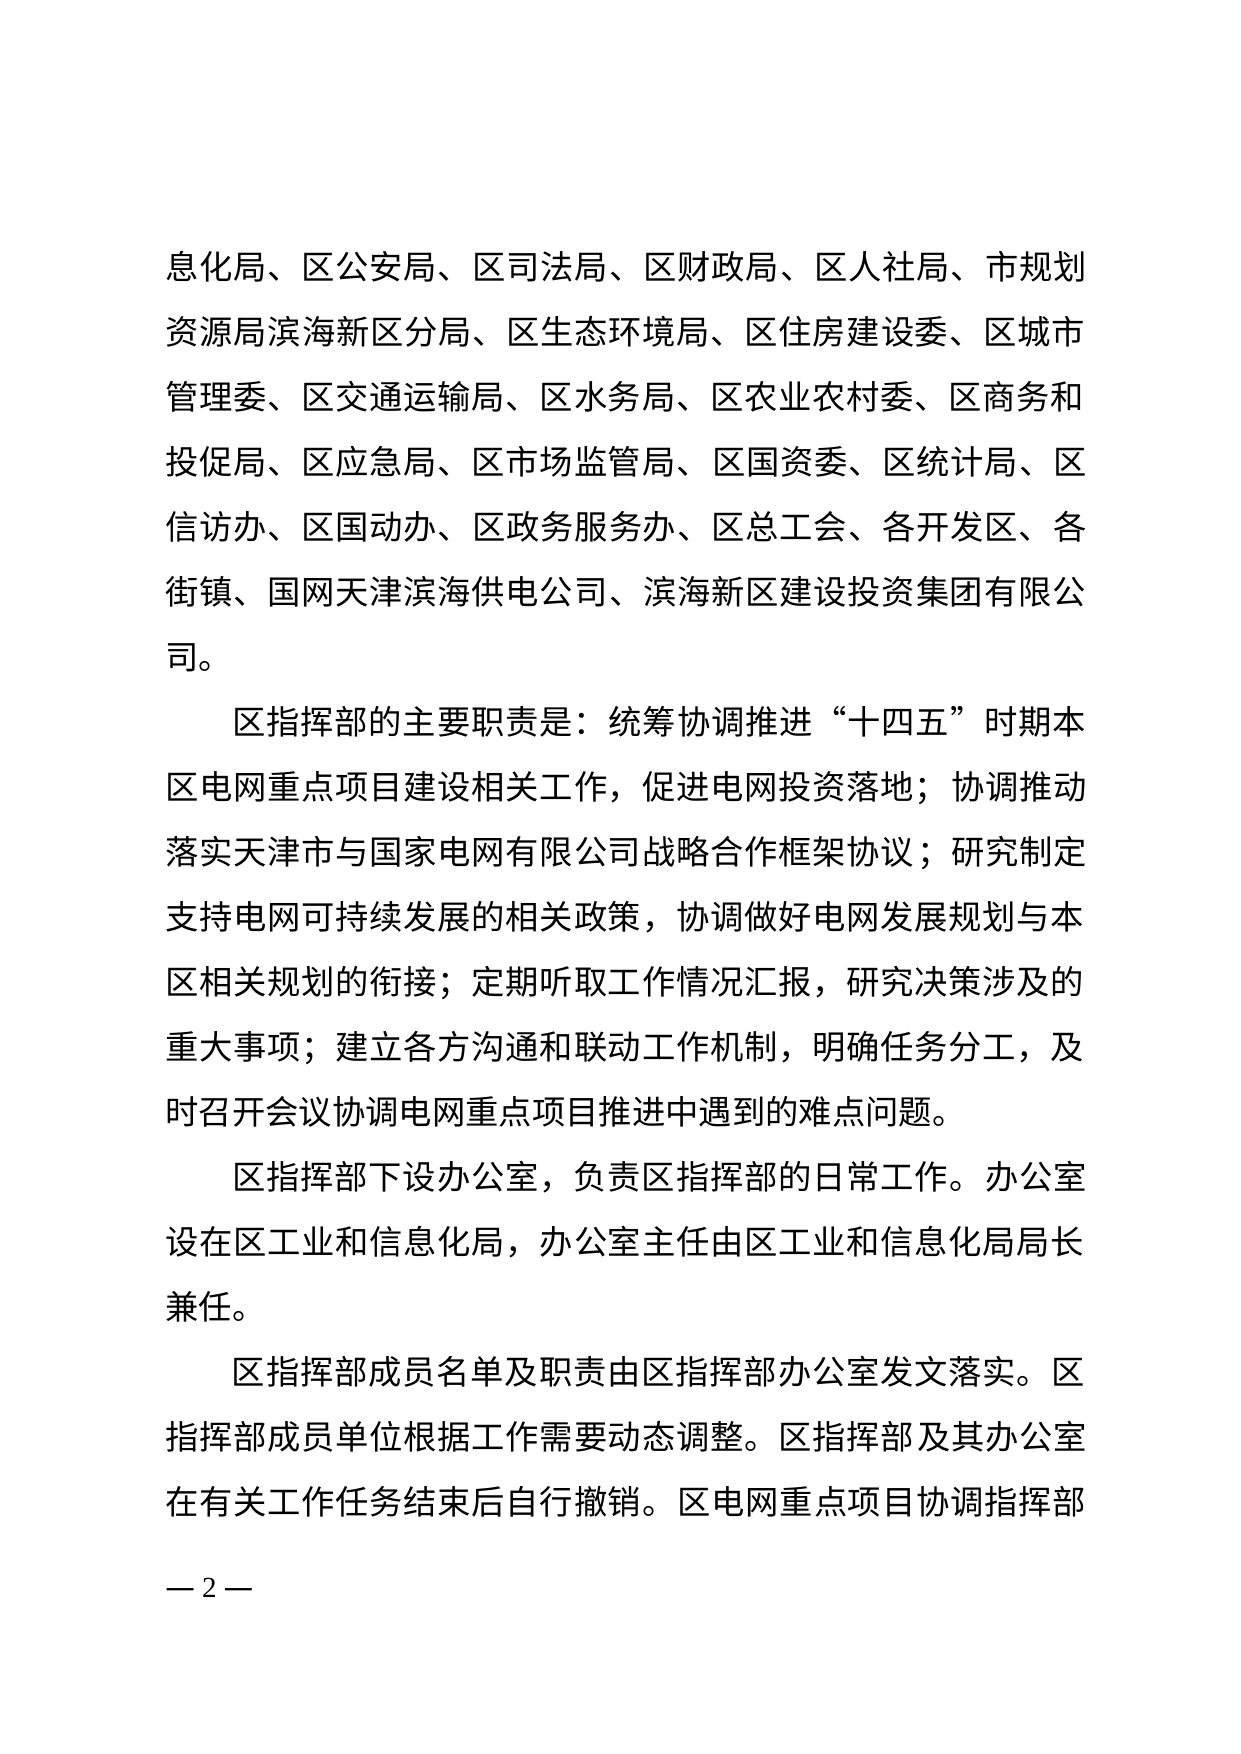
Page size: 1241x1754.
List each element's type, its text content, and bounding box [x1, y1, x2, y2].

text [165, 1338, 1087, 1533]
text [165, 233, 1087, 688]
text 区指挥部的主要职责是：统筹协调推进“十四五”时期本区电网重点项目建设相关工作，促进电网投资落地；协调推动落实天津市与国家电网有限公司战略合作框架协议；研究制定支持电网可持续发展的相关政策，协调做好电网发展规划与本区相关规划的衔接；定期听取工作情况汇报，研究决策涉及的重大事项；建立各方沟通和联动工作机制，明确任务分工，及时召开会议协调电网重点项目推进中遇到的难点问题。 [165, 688, 1087, 1143]
text 区指挥部下设办公室，负责区指挥部的日常工作。办公室设在区工业和信息化局，办公室主任由区工业和信息化局局长兼任。 [165, 1143, 1087, 1338]
